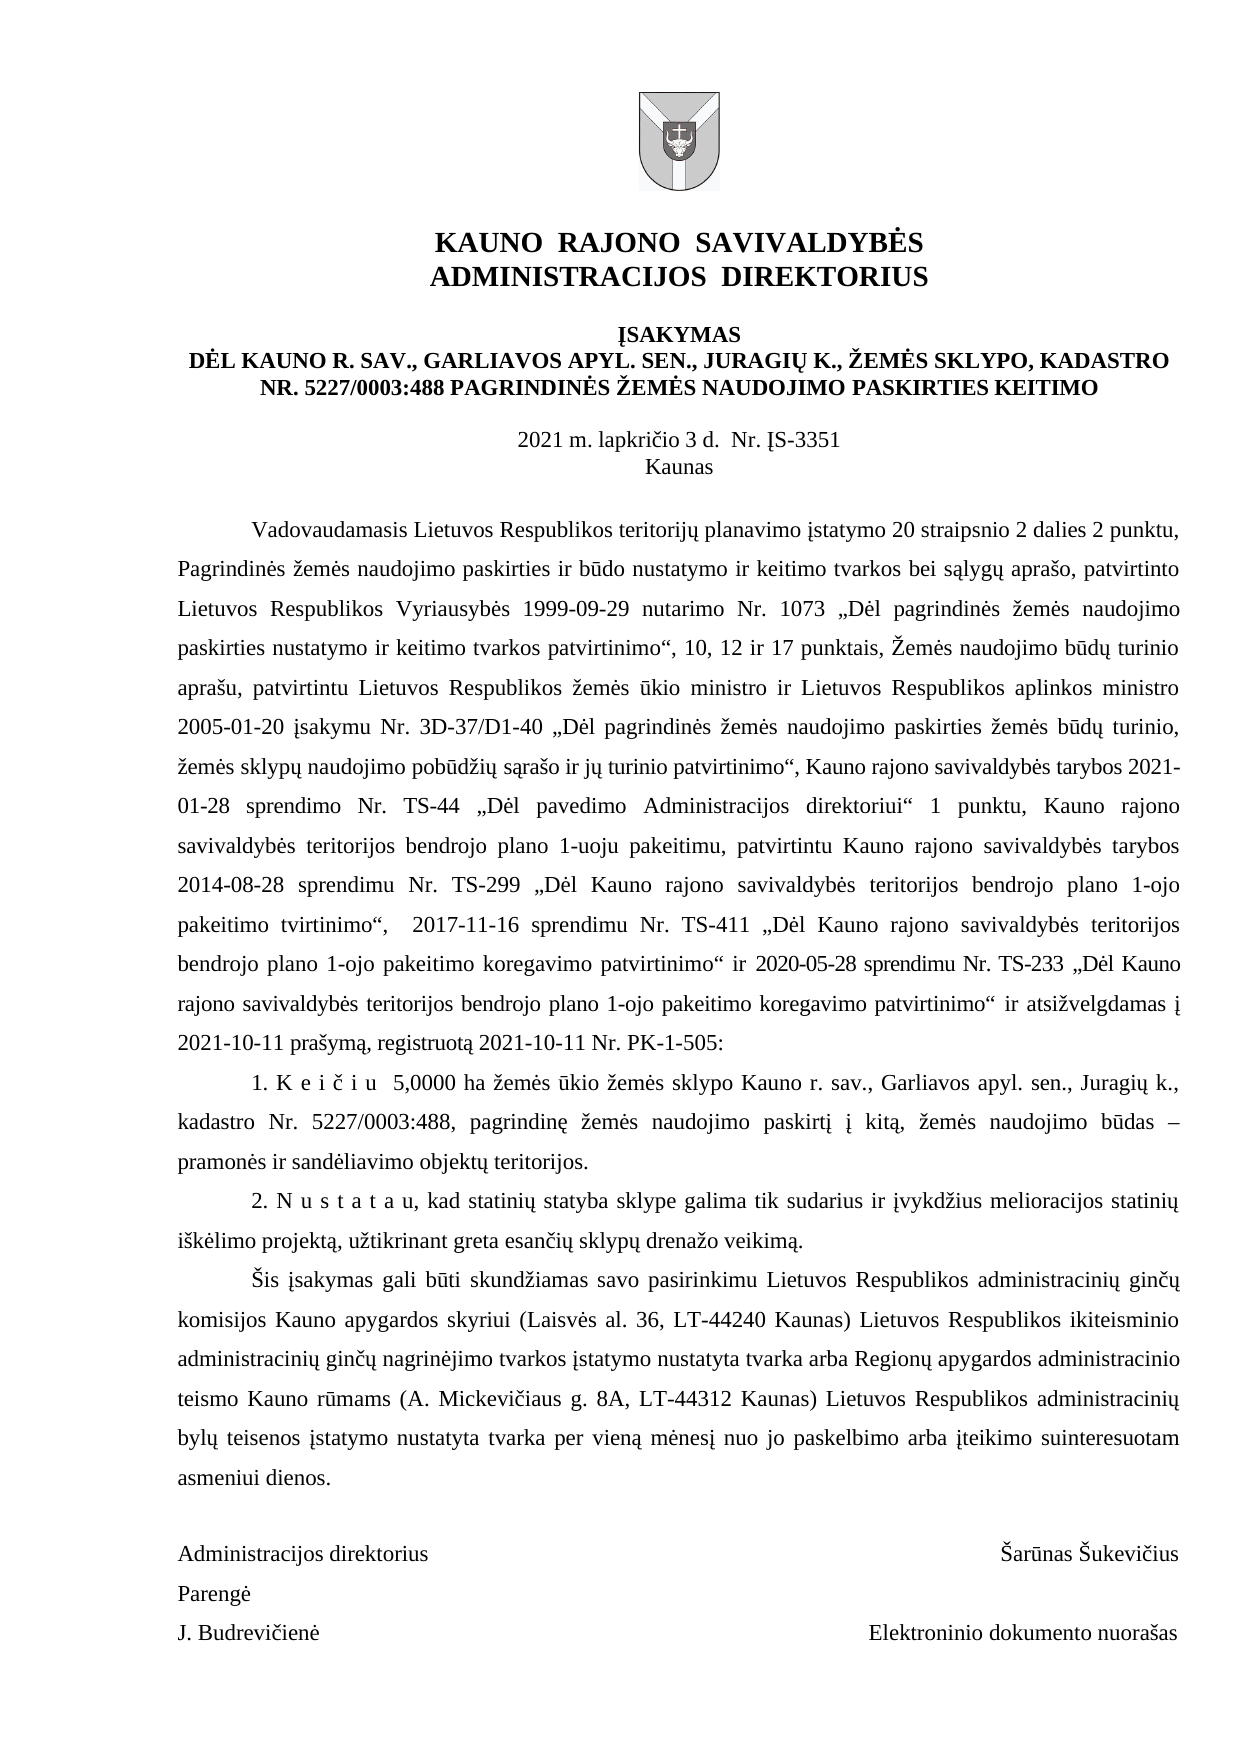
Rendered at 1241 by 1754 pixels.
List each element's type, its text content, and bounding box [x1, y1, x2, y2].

text J. Budrevičienė Elektroninio dokumento nuorašas [177, 1619, 1181, 1645]
text 2021 m. lapkričio 3 d. Nr. ĮS-3351 [177, 426, 1181, 453]
text Kaunas [177, 453, 1181, 479]
text Vadovaudamasis Lietuvos Respublikos teritorijų planavimo įstatymo 20 straipsnio 2 dalies 2 punktu, Pagrindinės žemės naudojimo paskirties ir būdo nustatymo ir keitimo tvarkos bei sąlygų aprašo, patvirtinto Lietuvos Respublikos Vyriausybės 1999-09-29 nutarimo Nr. 1073 „Dėl pagrindinės žemės naudojimo paskirties nustatymo ir keitimo tvarkos patvirtinimo“, 10, 12 ir 17 punktais, Žemės naudojimo būdų turinio aprašu, patvirtintu Lietuvos Respublikos žemės ūkio ministro ir Lietuvos Respublikos aplinkos ministro 2005-01-20 įsakymu Nr. 3D-37/D1-40 „Dėl pagrindinės žemės naudojimo paskirties žemės būdų turinio, žemės sklypų naudojimo pobūdžių sąrašo ir jų turinio patvirtinimo“, Kauno rajono savivaldybės tarybos 2021-01-28 sprendimo Nr. TS-44 „Dėl pavedimo Administracijos direktoriui“ 1 punktu, Kauno rajono savivaldybės teritorijos bendrojo plano 1-uoju pakeitimu, patvirtintu Kauno rajono savivaldybės tarybos 2014-08-28 sprendimu Nr. TS-299 „Dėl Kauno rajono savivaldybės teritorijos bendrojo plano 1-ojo pakeitimo tvirtinimo“, 2017-11-16 sprendimu Nr. TS-411 „Dėl Kauno rajono savivaldybės teritorijos bendrojo plano 1-ojo pakeitimo koregavimo patvirtinimo“ ir 2020-05-28 sprendimu Nr. TS-233 „Dėl Kauno rajono savivaldybės teritorijos bendrojo plano 1-ojo pakeitimo koregavimo patvirtinimo“ ir atsižvelgdamas į 2021-10-11 prašymą, registruotą 2021-10-11 Nr. PK-1-505: [177, 516, 1181, 1056]
text Parengė [177, 1580, 1211, 1606]
text Administracijos direktorius Šarūnas Šukevičius [177, 1541, 1181, 1567]
text DĖL KAUNO R. SAV., GARLIAVOS APYL. SEN., JURAGIŲ K., ŽEMĖS SKLYPO, KADASTRO NR. 5227/0003:488 PAGRINDINĖS ŽEMĖS NAUDOJIMO PASKIRTIES KEITIMO [177, 347, 1181, 400]
picture [638, 92, 720, 191]
text ĮSAKYMAS [177, 321, 1181, 347]
text Šis įsakymas gali būti skundžiamas savo pasirinkimu Lietuvos Respublikos administracinių ginčų komisijos Kauno apygardos skyriui (Laisvės al. 36, LT-44240 Kaunas) Lietuvos Respublikos ikiteisminio administracinių ginčų nagrinėjimo tvarkos įstatymo nustatyta tvarka arba Regionų apygardos administracinio teismo Kauno rūmams (A. Mickevičiaus g. 8A, LT-44312 Kaunas) Lietuvos Respublikos administracinių bylų teisenos įstatymo nustatyta tvarka per vieną mėnesį nuo jo paskelbimo arba įteikimo suinteresuotam asmeniui dienos. [177, 1266, 1181, 1490]
text 1. K e i č i u 5,0000 ha žemės ūkio žemės sklypo Kauno r. sav., Garliavos apyl. sen., Juragių k., kadastro Nr. 5227/0003:488, pagrindinę žemės naudojimo paskirtį į kitą, žemės naudojimo būdas – pramonės ir sandėliavimo objektų teritorijos. [177, 1069, 1181, 1174]
text 2. N u s t a t a u, kad statinių statyba sklype galima tik sudarius ir įvykdžius melioracijos statinių iškėlimo projektą, užtikrinant greta esančių sklypų drenažo veikimą. [177, 1187, 1181, 1253]
